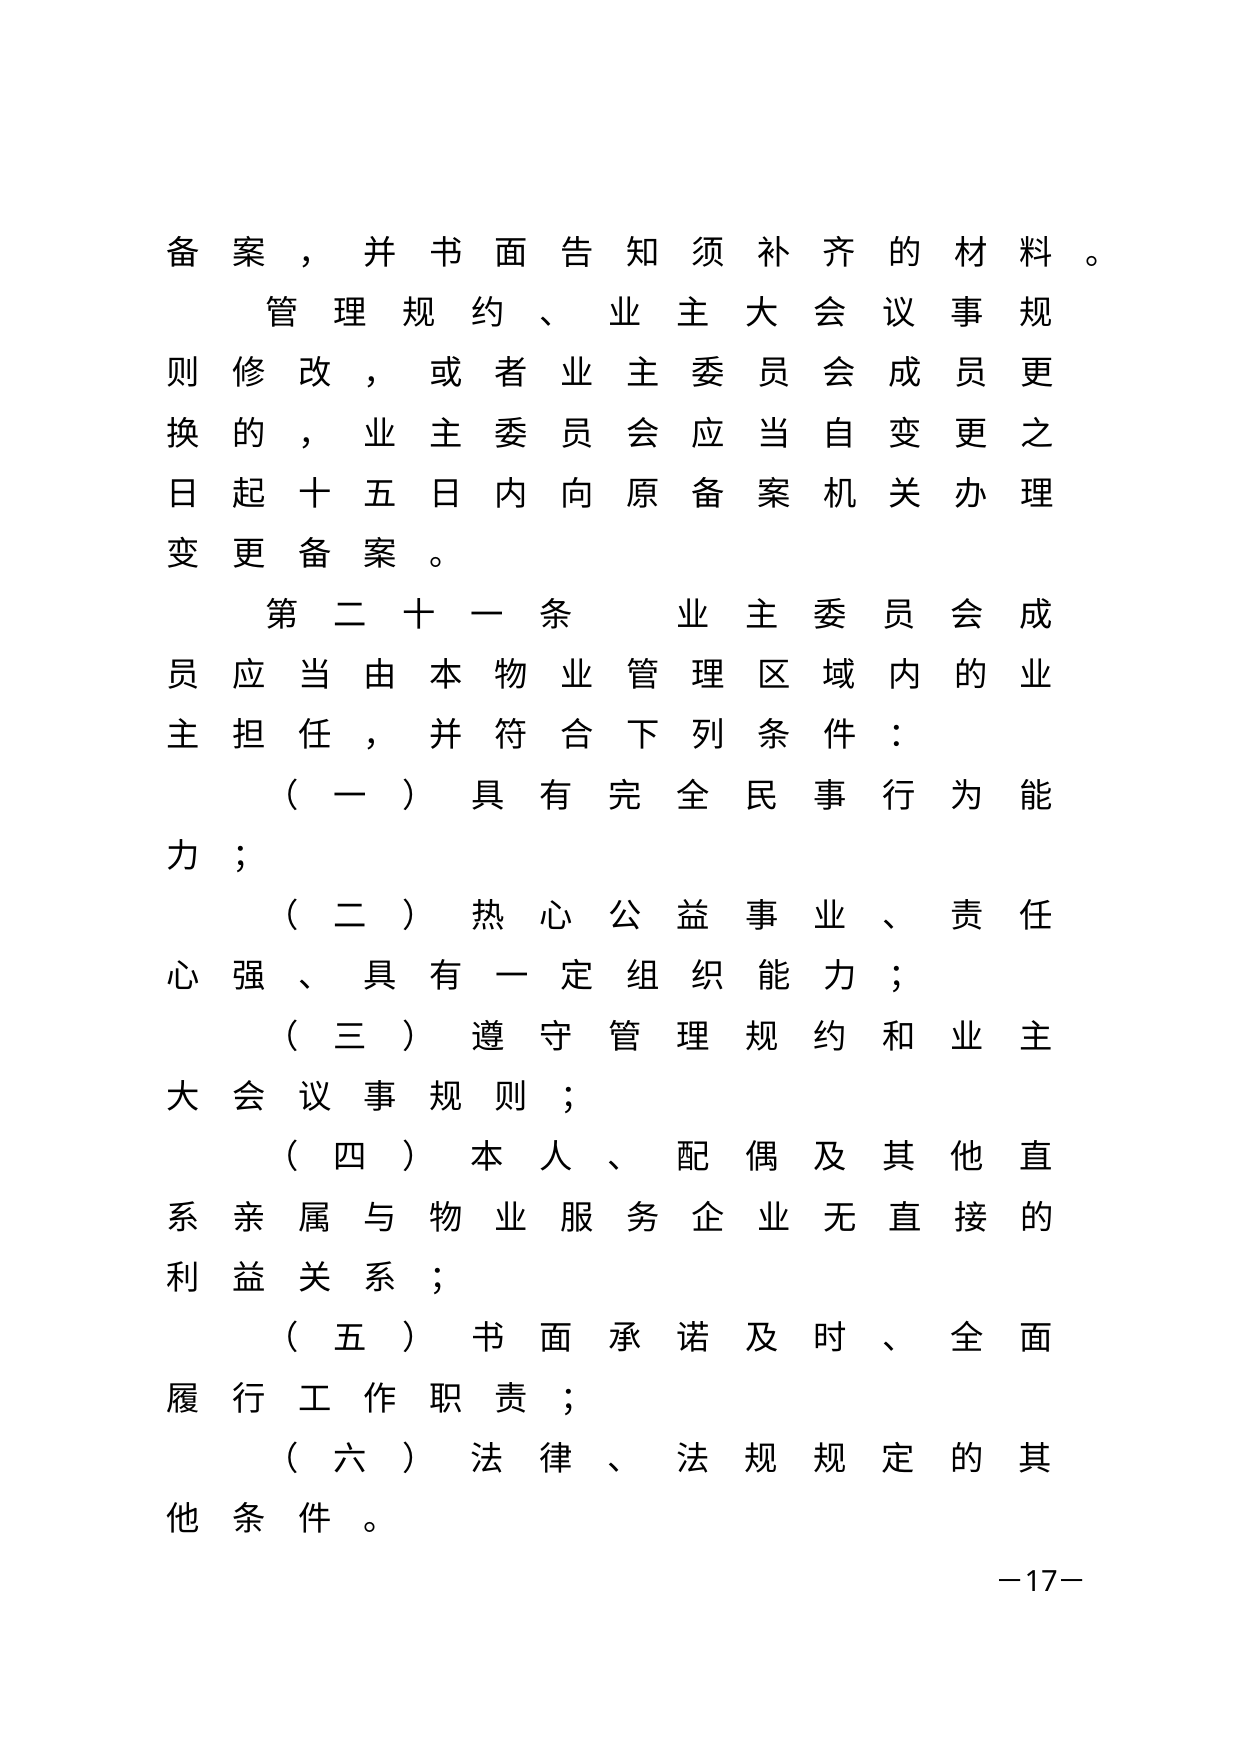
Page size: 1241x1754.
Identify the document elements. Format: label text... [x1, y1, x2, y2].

text （一）具有完全民事行为能力； [167, 762, 1085, 883]
text 第二十一条 业主委员会成员应当由本物业管理区域内的业主担任，并符合下列条件： [167, 581, 1085, 762]
text （五）书面承诺及时、全面履行工作职责； [167, 1305, 1085, 1426]
text （六）法律、法规规定的其他条件。 [167, 1426, 1085, 1546]
text 备案材料齐全的，街道办事处（镇人民政府）应当在五个工作日内出具书面备案证明，并在备案后七个工作日内将备案材料抄送区、江北新区物业管理行政主管部门及公安机关、居（村）民委员会；备案材料不齐全的，街道办事处（镇人民政府）不予备案，并书面告知须补齐的材料。 [167, 219, 1085, 280]
text （四）本人、配偶及其他直系亲属与物业服务企业无直接的利益关系； [167, 1124, 1085, 1305]
text （二）热心公益事业、责任心强、具有一定组织能力； [167, 883, 1085, 1003]
text （三）遵守管理规约和业主大会议事规则； [167, 1003, 1085, 1124]
text 管理规约、业主大会议事规则修改，或者业主委员会成员更换的，业主委员会应当自变更之日起十五日内向原备案机关办理变更备案。 [167, 280, 1085, 581]
